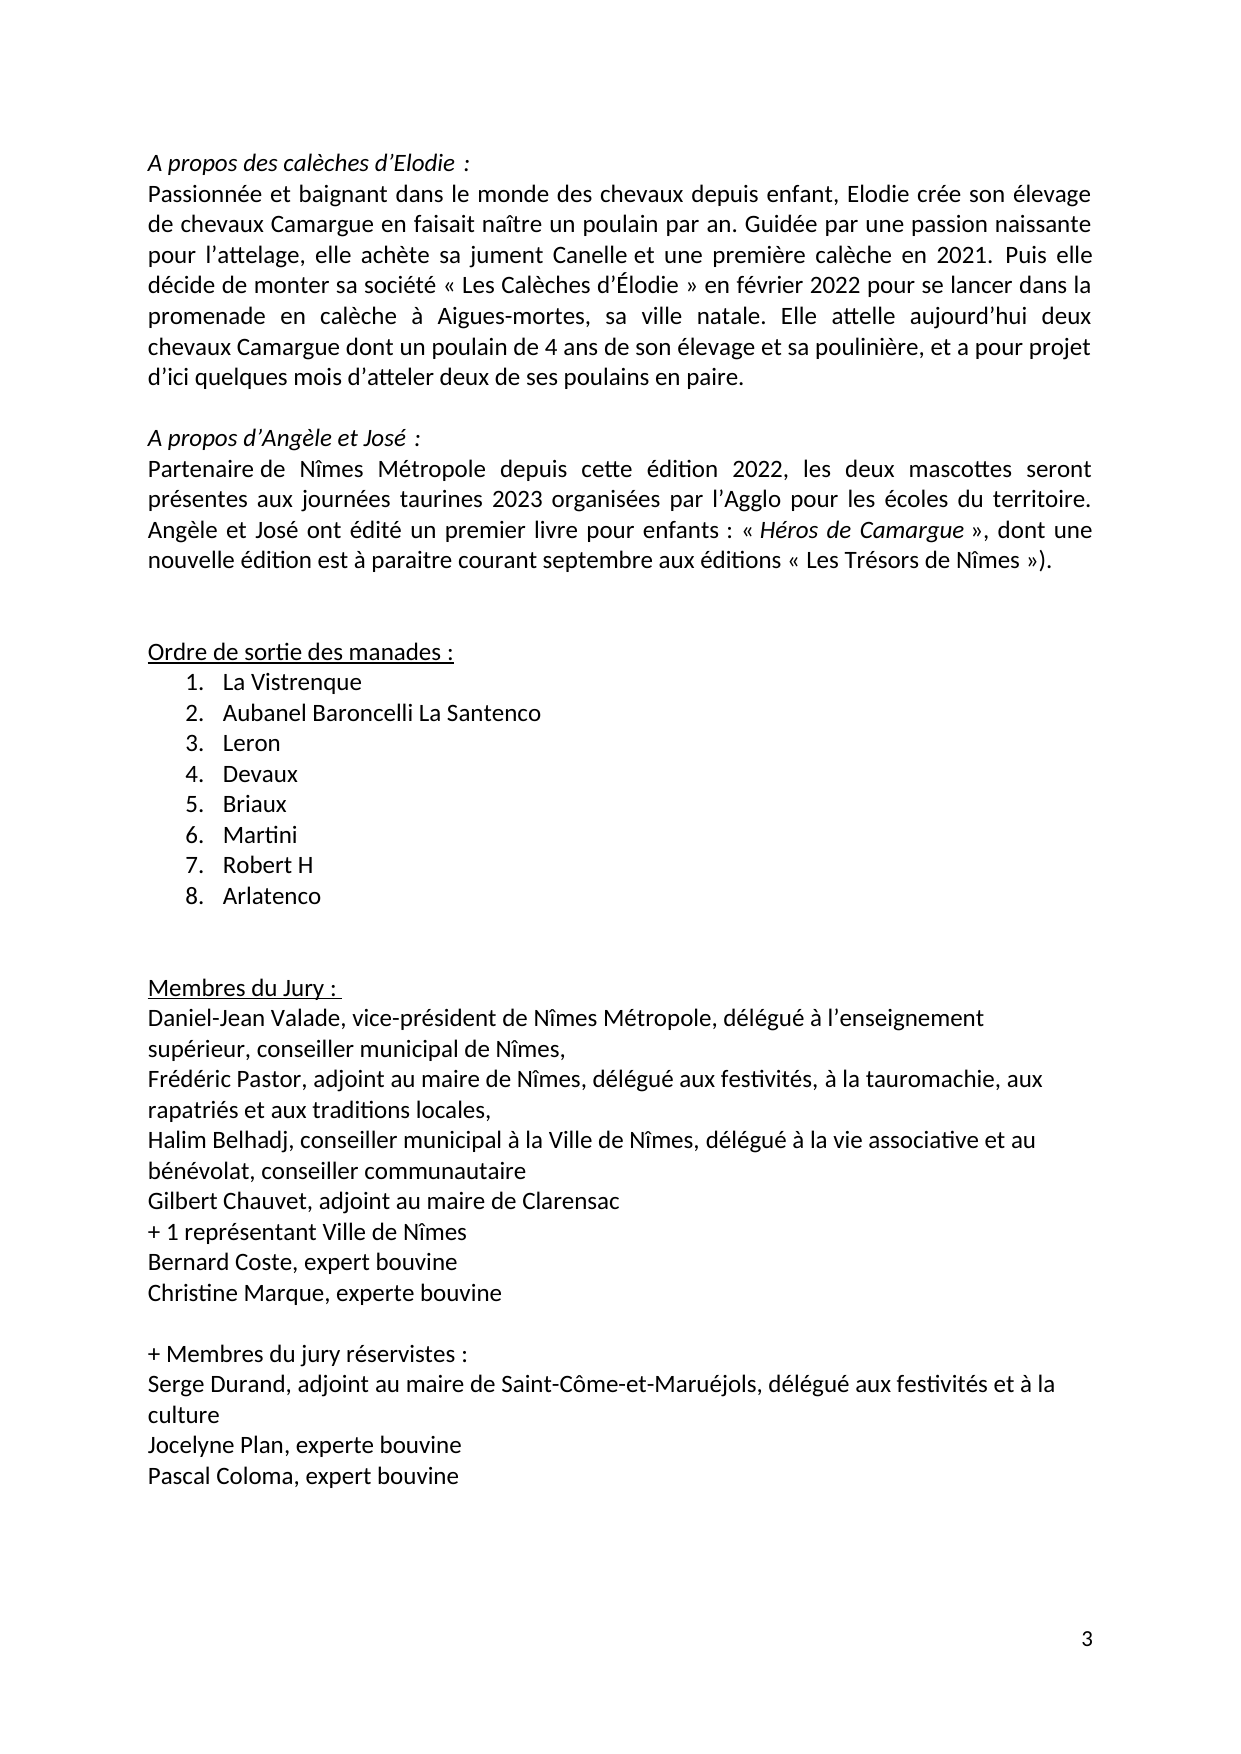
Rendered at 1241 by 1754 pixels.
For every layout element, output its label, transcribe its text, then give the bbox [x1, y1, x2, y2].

text Daniel-Jean Valade, vice-président de Nîmes Métropole, délégué à l’enseignement supérieur, conseiller municipal de Nîmes, [148, 1002, 1093, 1063]
text Gilbert Chauvet, adjoint au maire de Clarensac [148, 1185, 1093, 1216]
text Partenaire de Nîmes Métropole depuis cette édition 2022, les deux mascottes seront présentes aux journées taurines 2023 organisées par l’Agglo pour les écoles du territoire. Angèle et José ont édité un premier livre pour enfants : « Héros de Camargue », dont une nouvelle édition est à paraitre courant septembre aux éditions « Les Trésors de Nîmes »). [148, 453, 1093, 575]
text Christine Marque, experte bouvine [148, 1277, 1093, 1307]
text Ordre de sortie des manades : [148, 636, 1093, 667]
text A propos d’Angèle et José : [148, 422, 1093, 453]
text Halim Belhadj, conseiller municipal à la Ville de Nîmes, délégué à la vie associative et au bénévolat, conseiller communautaire [148, 1124, 1093, 1185]
text Jocelyne Plan, experte bouvine [148, 1429, 1093, 1460]
list La Vistrenque [185, 667, 1093, 697]
text A propos des calèches d’Elodie : [148, 148, 1093, 178]
text + 1 représentant Ville de Nîmes [148, 1216, 1093, 1246]
text Passionnée et baignant dans le monde des chevaux depuis enfant, Elodie crée son élevage de chevaux Camargue en faisait naître un poulain par an. Guidée par une passion naissante pour l’attelage, elle achète sa jument Canelle et une première calèche en 2021. Puis elle décide de monter sa société « Les Calèches d’Élodie » en février 2022 pour se lancer dans la promenade en calèche à Aigues-mortes, sa ville natale. Elle attelle aujourd’hui deux chevaux Camargue dont un poulain de 4 ans de son élevage et sa poulinière, et a pour projet d’ici quelques mois d’atteler deux de ses poulains en paire. [148, 178, 1093, 392]
text Frédéric Pastor, adjoint au maire de Nîmes, délégué aux festivités, à la tauromachie, aux rapatriés et aux traditions locales, [148, 1063, 1093, 1124]
list Robert H [185, 850, 1093, 880]
text + Membres du jury réservistes : [148, 1338, 1093, 1368]
list Arlatenco [185, 880, 1093, 911]
list Briaux [185, 789, 1093, 819]
text Membres du Jury : [148, 972, 1093, 1002]
text Pascal Coloma, expert bouvine [148, 1460, 1093, 1491]
list Martini [185, 819, 1093, 850]
list Aubanel Baroncelli La Santenco [185, 697, 1093, 728]
list Devaux [185, 758, 1093, 789]
text Bernard Coste, expert bouvine [148, 1246, 1093, 1277]
text Serge Durand, adjoint au maire de Saint-Côme-et-Maruéjols, délégué aux festivités et à la culture [148, 1368, 1093, 1429]
list Leron [185, 728, 1093, 758]
